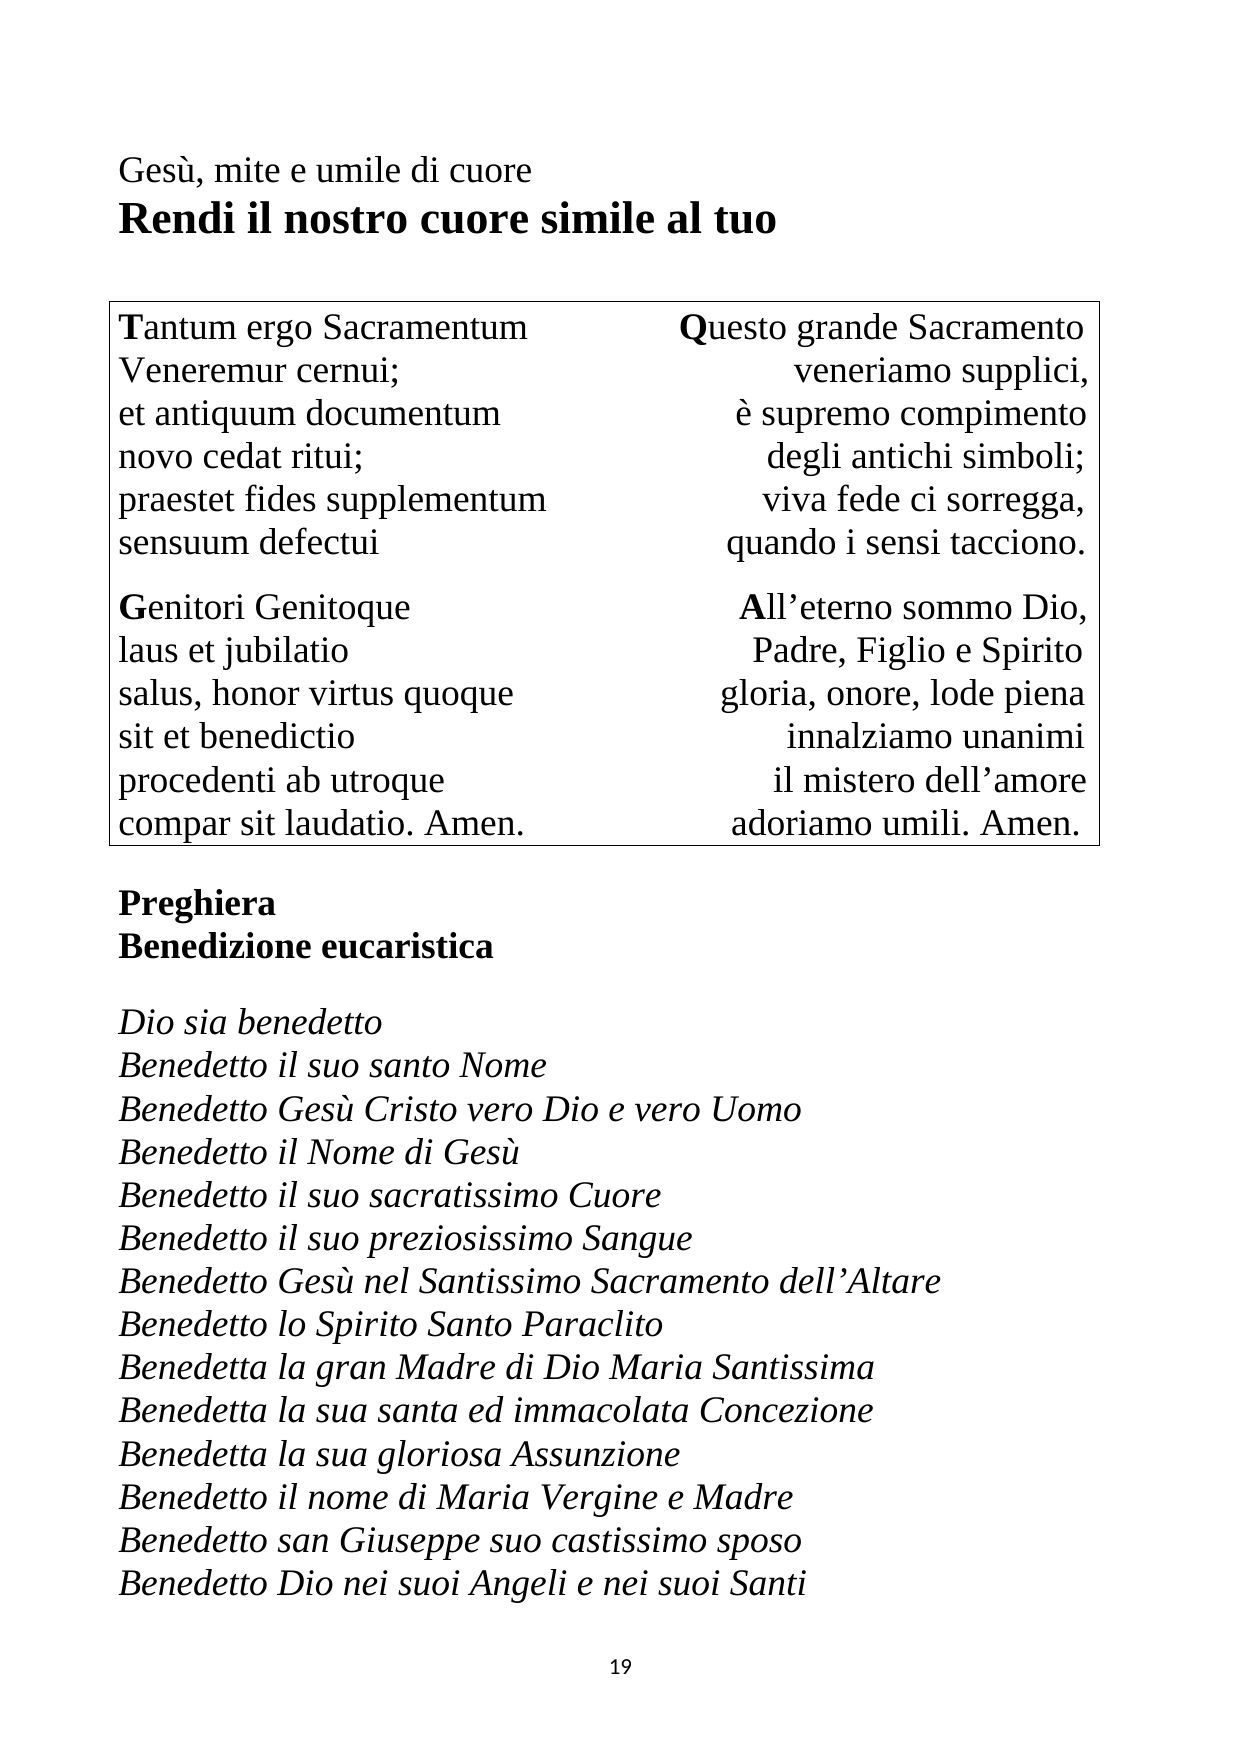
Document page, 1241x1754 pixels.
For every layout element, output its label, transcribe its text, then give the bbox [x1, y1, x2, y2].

text Benedetto san Giuseppe suo castissimo sposo [118, 1517, 1091, 1560]
text Preghiera [118, 880, 1091, 923]
text Benedetto il nome di Maria Vergine e Madre [118, 1474, 1091, 1517]
text et antiquum documentum è supremo compimento [110, 387, 1099, 430]
text procedenti ab utroque il mistero dell’amore [110, 754, 1099, 797]
text Benedetta la sua santa ed immacolata Concezione [118, 1388, 1091, 1431]
subtitle Benedetta la sua gloriosa Assunzione [118, 1431, 1122, 1474]
text Dio sia benedetto [118, 1000, 1091, 1043]
text Benedetto Gesù nel Santissimo Sacramento dell’Altare [118, 1258, 1091, 1302]
text Veneremur cernui; veneriamo supplici, [110, 344, 1099, 387]
text sensuum defectui quando i sensi tacciono. [110, 517, 1099, 563]
text salus, honor virtus quoque gloria, onore, lode piena [110, 668, 1099, 711]
text Benedetto il suo preziosissimo Sangue [118, 1215, 1091, 1258]
text Benedetto Gesù Cristo vero Dio e vero Uomo [118, 1086, 1091, 1129]
text laus et jubilatio Padre, Figlio e Spirito [110, 624, 1099, 668]
text Tantum ergo Sacramentum Questo grande Sacramento [110, 302, 1099, 344]
text Benedetto lo Spirito Santo Paraclito [118, 1302, 1091, 1345]
text Gesù, mite e umile di cuore [118, 148, 1122, 191]
text sit et benedictio innalziamo unanimi [110, 711, 1099, 754]
text Benedetto il suo santo Nome [118, 1043, 1091, 1086]
text compar sit laudatio. Amen. adoriamo umili. Amen. [110, 797, 1099, 845]
text praestet fides supplementum viva fede ci sorregga, [110, 473, 1099, 517]
text Benedetto il suo sacratissimo Cuore [118, 1172, 1091, 1215]
text Genitori Genitoque All’eterno sommo Dio, [110, 581, 1099, 624]
text Rendi il nostro cuore simile al tuo [118, 191, 1122, 243]
text Benedetto Dio nei suoi Angeli e nei suoi Santi [118, 1560, 1091, 1603]
text Benedetta la gran Madre di Dio Maria Santissima [118, 1345, 1091, 1388]
text Benedizione eucaristica [118, 923, 1091, 966]
text Benedetto il Nome di Gesù [118, 1129, 1091, 1172]
text novo cedat ritui; degli antichi simboli; [110, 430, 1099, 473]
